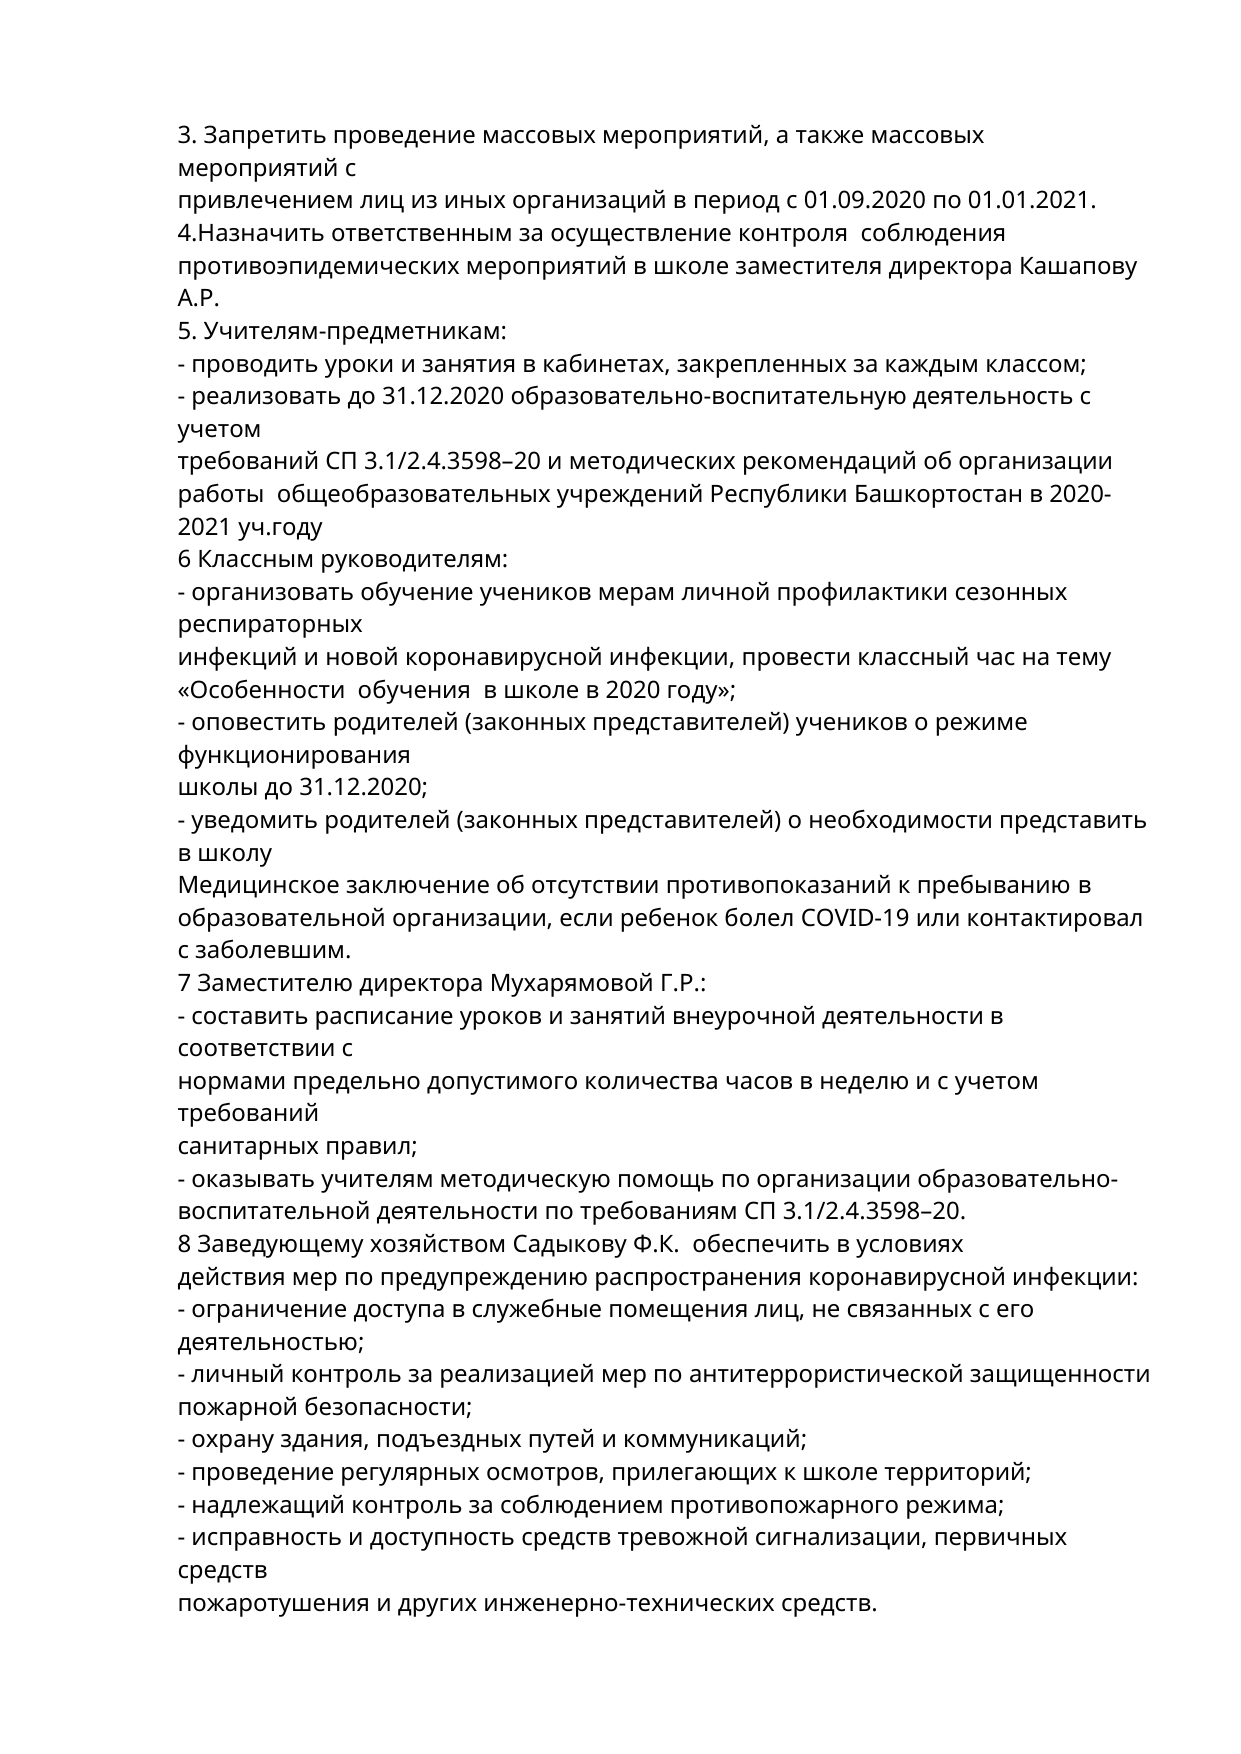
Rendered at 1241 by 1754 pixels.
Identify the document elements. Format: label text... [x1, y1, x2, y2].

text - оповестить родителей (законных представителей) учеников о режиме функционирования [177, 705, 1152, 770]
text привлечением лиц из иных организаций в период с 01.09.2020 по 01.01.2021. [177, 183, 1152, 216]
text воспитательной деятельности по требованиям СП 3.1/2.4.3598–20. [177, 1194, 1152, 1227]
text - ограничение доступа в служебные помещения лиц, не связанных с его [177, 1292, 1152, 1324]
text пожаротушения и других инженерно-технических средств. [177, 1585, 1152, 1618]
text - надлежащий контроль за соблюдением противопожарного режима; [177, 1487, 1152, 1520]
text - оказывать учителям методическую помощь по организации образовательно- [177, 1161, 1152, 1194]
text - личный контроль за реализацией мер по антитеррористической защищенности [177, 1357, 1152, 1390]
text - составить расписание уроков и занятий внеурочной деятельности в соответствии с [177, 998, 1152, 1064]
text - уведомить родителей (законных представителей) о необходимости представить в школу [177, 803, 1152, 868]
text 5. Учителям-предметникам: [177, 314, 1152, 346]
text - организовать обучение учеников мерам личной профилактики сезонных респираторных [177, 574, 1152, 640]
text пожарной безопасности; [177, 1390, 1152, 1422]
text 4.Назначить ответственным за осуществление контроля соблюдения [177, 216, 1152, 248]
text 6 Классным руководителям: [177, 542, 1152, 574]
text - охрану здания, подъездных путей и коммуникаций; [177, 1422, 1152, 1455]
text нормами предельно допустимого количества часов в неделю и с учетом требований [177, 1064, 1181, 1129]
text санитарных правил; [177, 1129, 1152, 1161]
text - проводить уроки и занятия в кабинетах, закрепленных за каждым классом; [177, 346, 1152, 379]
text деятельностью; [177, 1324, 1152, 1357]
text требований СП 3.1/2.4.3598–20 и методических рекомендаций об организации работы общеобразовательных учреждений Республики Башкортостан в 2020-2021 уч.году [177, 444, 1152, 542]
text противоэпидемических мероприятий в школе заместителя директора Кашапову А.Р. [177, 248, 1152, 314]
text - исправность и доступность средств тревожной сигнализации, первичных средств [177, 1520, 1152, 1585]
text - реализовать до 31.12.2020 образовательно-воспитательную деятельность с учетом [177, 379, 1152, 444]
text школы до 31.12.2020; [177, 770, 1152, 803]
text 3. Запретить проведение массовых мероприятий, а также массовых мероприятий с [177, 118, 1152, 183]
text инфекций и новой коронавирусной инфекции, провести классный час на тему «Особенности обучения в школе в 2020 году»; [177, 640, 1152, 705]
text Медицинское заключение об отсутствии противопоказаний к пребыванию в образовательной организации, если ребенок болел COVID-19 или контактировал с заболевшим. [177, 868, 1152, 966]
text - проведение регулярных осмотров, прилегающих к школе территорий; [177, 1455, 1152, 1487]
text 8 Заведующему хозяйством Садыкову Ф.К. обеспечить в условиях [177, 1227, 1152, 1259]
text действия мер по предупреждению распространения коронавирусной инфекции: [177, 1259, 1152, 1292]
text 7 Заместителю директора Мухарямовой Г.Р.: [177, 966, 1152, 998]
